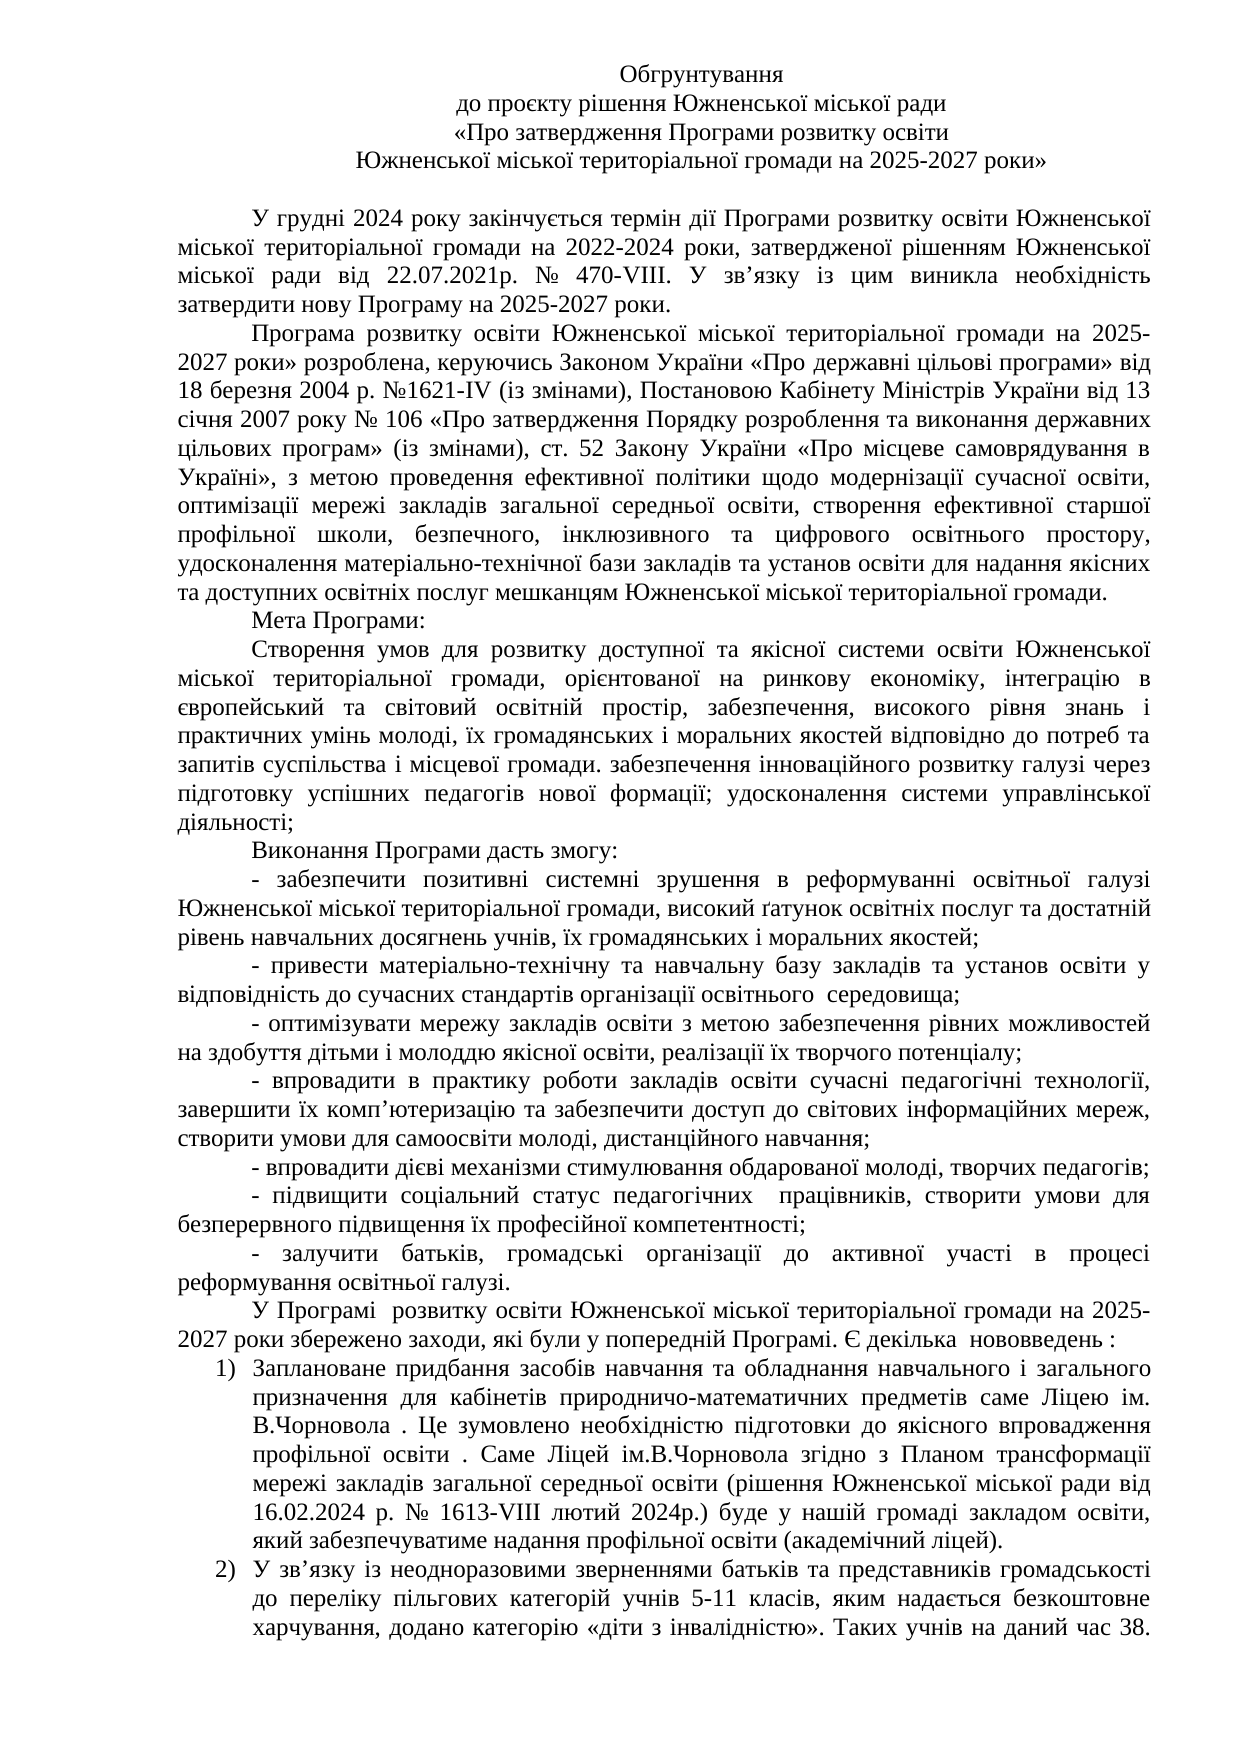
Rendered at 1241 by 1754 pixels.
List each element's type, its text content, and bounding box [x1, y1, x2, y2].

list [215, 1554, 1152, 1640]
text «Про затвердження Програми розвитку освіти [177, 117, 1152, 145]
text - привести матеріально-технічну та навчальну базу закладів та установ освіти у відповідність до сучасних стандартів організації освітнього середовища; [177, 950, 1152, 1008]
text Обгрунтування [177, 59, 1152, 88]
text Програма розвитку освіти Южненської міської територіальної громади на 2025-2027 роки» розроблена, керуючись Законом України «Про державні цільові програми» від 18 березня 2004 р. №1621-IV (із змінами), Постановою Кабінету Міністрів України від 13 січня 2007 року № 106 «Про затвердження Порядку розроблення та виконання державних цільових програм» (із змінами), ст. 52 Закону України «Про місцеве самоврядування в Україні», з метою проведення ефективної політики щодо модернізації сучасної освіти, оптимізації мережі закладів загальної середньої освіти, створення ефективної старшої профільної школи, безпечного, інклюзивного та цифрового освітнього простору, удосконалення матеріально-технічної бази закладів та установ освіти для надання якісних та доступних освітніх послуг мешканцям Южненської міської територіальної громади. [177, 318, 1152, 605]
text - впровадити дієві механізми стимулювання обдарованої молоді, творчих педагогів; [177, 1152, 1152, 1180]
text - оптимізувати мережу закладів освіти з метою забезпечення рівних можливостей на здобуття дітьми і молоддю якісної освіти, реалізації їх творчого потенціалу; [177, 1008, 1152, 1065]
text Створення умов для розвитку доступної та якісної системи освіти Южненської міської територіальної громади, орієнтованої на ринкову економіку, інтеграцію в європейський та світовий освітній простір, забезпечення, високого рівня знань і практичних умінь молоді, їх громадянських і моральних якостей відповідно до потреб та запитів суспільства і місцевої громади. забезпечення інноваційного розвитку галузі через підготовку успішних педагогів нової формації; удосконалення системи управлінської діяльності; [177, 634, 1152, 835]
text Южненської міської територіальної громади на 2025-2027 роки» [177, 145, 1152, 174]
text - забезпечити позитивні системні зрушення в реформуванні освітньої галузі Южненської міської територіальної громади, високий ґатунок освітніх послуг та достатній рівень навчальних досягнень учнів, їх громадянських і моральних якостей; [177, 864, 1152, 950]
text - залучити батьків, громадські організації до активної участі в процесі реформування освітньої галузі. [177, 1238, 1152, 1295]
text - впровадити в практику роботи закладів освіти сучасні педагогічні технології, завершити їх комп’ютеризацію та забезпечити доступ до світових інформаційних мереж, створити умови для самоосвіти молоді, дистанційного навчання; [177, 1065, 1152, 1152]
text до проєкту рішення Южненської міської ради [177, 88, 1152, 117]
text У грудні 2024 року закінчується термін дії Програми розвитку освіти Южненської міської територіальної громади на 2022-2024 роки, затвердженої рішенням Южненської міської ради від 22.07.2021р. № 470-VІІІ. У зв’язку із цим виникла необхідність затвердити нову Програму на 2025-2027 роки. [177, 203, 1152, 318]
text Мета Програми: [177, 605, 1152, 634]
list Заплановане придбання засобів навчання та обладнання навчального і загального призначення для кабінетів природничо-математичних предметів саме Ліцею ім. В.Чорновола . Це зумовлено необхідністю підготовки до якісного впровадження профільної освіти . Саме Ліцей ім.В.Чорновола згідно з Планом трансформації мережі закладів загальної середньої освіти (рішення Южненської міської ради від 16.02.2024 р. № 1613-VIII лютий 2024р.) буде у нашій громаді закладом освіти, який забезпечуватиме надання профільної освіти (академічний ліцей). [215, 1353, 1152, 1554]
text Виконання Програми дасть змогу: [177, 835, 1152, 864]
text - підвищити соціальний статус педагогічних працівників, створити умови для безперервного підвищення їх професійної компетентності; [177, 1180, 1152, 1238]
text У Програмі розвитку освіти Южненської міської територіальної громади на 2025-2027 роки збережено заходи, які були у попередній Програмі. Є декілька нововведень : [177, 1295, 1152, 1353]
